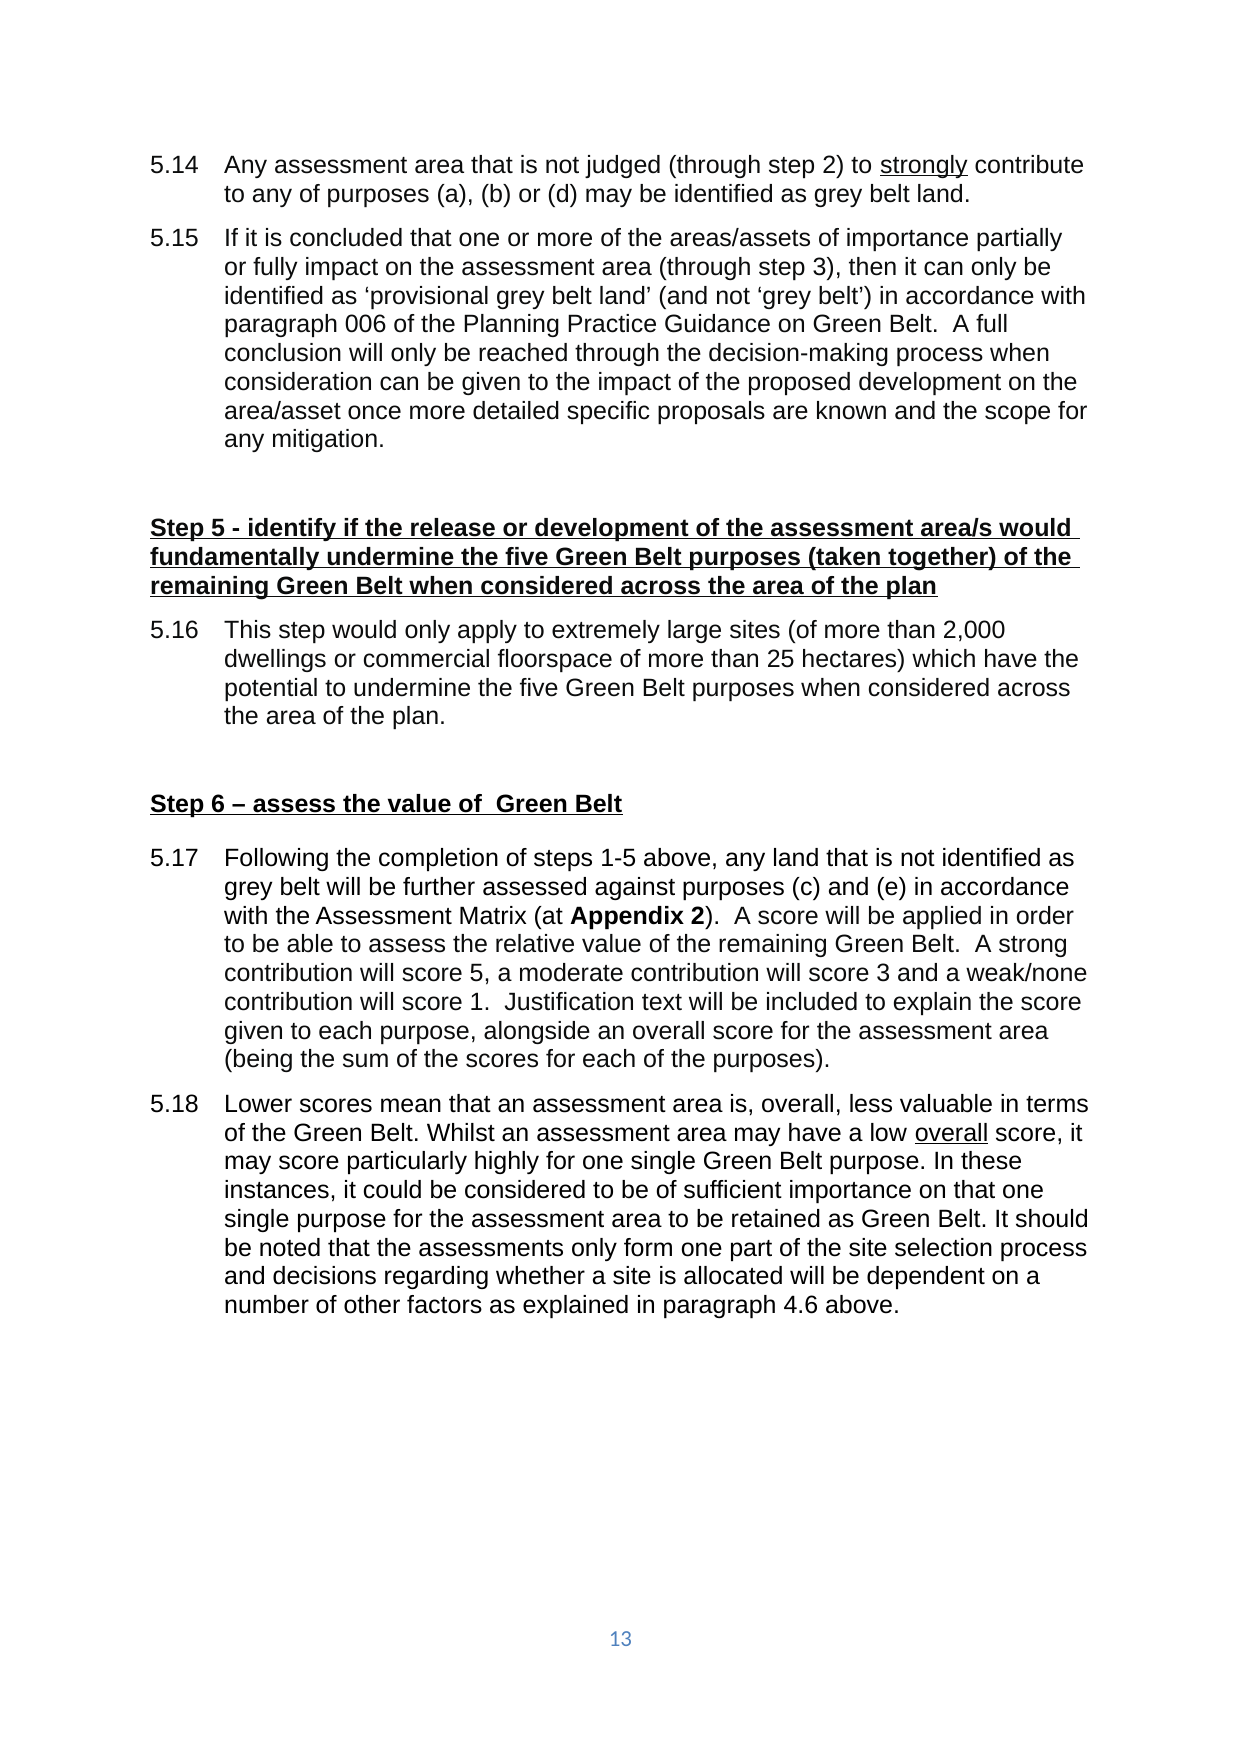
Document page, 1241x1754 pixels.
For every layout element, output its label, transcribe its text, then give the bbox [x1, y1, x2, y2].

text 5.17 Following the completion of steps 1-5 above, any land that is not identified as grey belt will be further assessed against purposes (c) and (e) in accordance with the Assessment Matrix (at Appendix 2). A score will be applied in order to be able to assess the relative value of the remaining Green Belt. A strong contribution will score 5, a moderate contribution will score 3 and a weak/none contribution will score 1. Justification text will be included to explain the score given to each purpose, alongside an overall score for the assessment area (being the sum of the scores for each of the purposes). [150, 843, 1090, 1073]
text 5.18 Lower scores mean that an assessment area is, overall, less valuable in terms of the Green Belt. Whilst an assessment area may have a low overall score, it may score particularly highly for one single Green Belt purpose. In these instances, it could be considered to be of sufficient importance on that one single purpose for the assessment area to be retained as Green Belt. It should be noted that the assessments only form one part of the site selection process and decisions regarding whether a site is allocated will be dependent on a number of other factors as explained in paragraph 4.6 above. [150, 1089, 1090, 1319]
text Step 6 – assess the value of Green Belt [150, 789, 1090, 818]
text Step 5 - identify if the release or development of the assessment area/s would fundamentally undermine the five Green Belt purposes (taken together) of the remaining Green Belt when considered across the area of the plan [150, 513, 1090, 599]
text 5.16 This step would only apply to extremely large sites (of more than 2,000 dwellings or commercial floorspace of more than 25 hectares) which have the potential to undermine the five Green Belt purposes when considered across the area of the plan. [150, 615, 1090, 730]
text 5.15 If it is concluded that one or more of the areas/assets of importance partially or fully impact on the assessment area (through step 3), then it can only be identified as ‘provisional grey belt land’ (and not ‘grey belt’) in accordance with paragraph 006 of the Planning Practice Guidance on Green Belt. A full conclusion will only be reached through the decision-making process when consideration can be given to the impact of the proposed development on the area/asset once more detailed specific proposals are known and the scope for any mitigation. [150, 223, 1090, 453]
list Any assessment area that is not judged (through step 2) to strongly contribute to any of purposes (a), (b) or (d) may be identified as grey belt land. [150, 150, 1090, 207]
